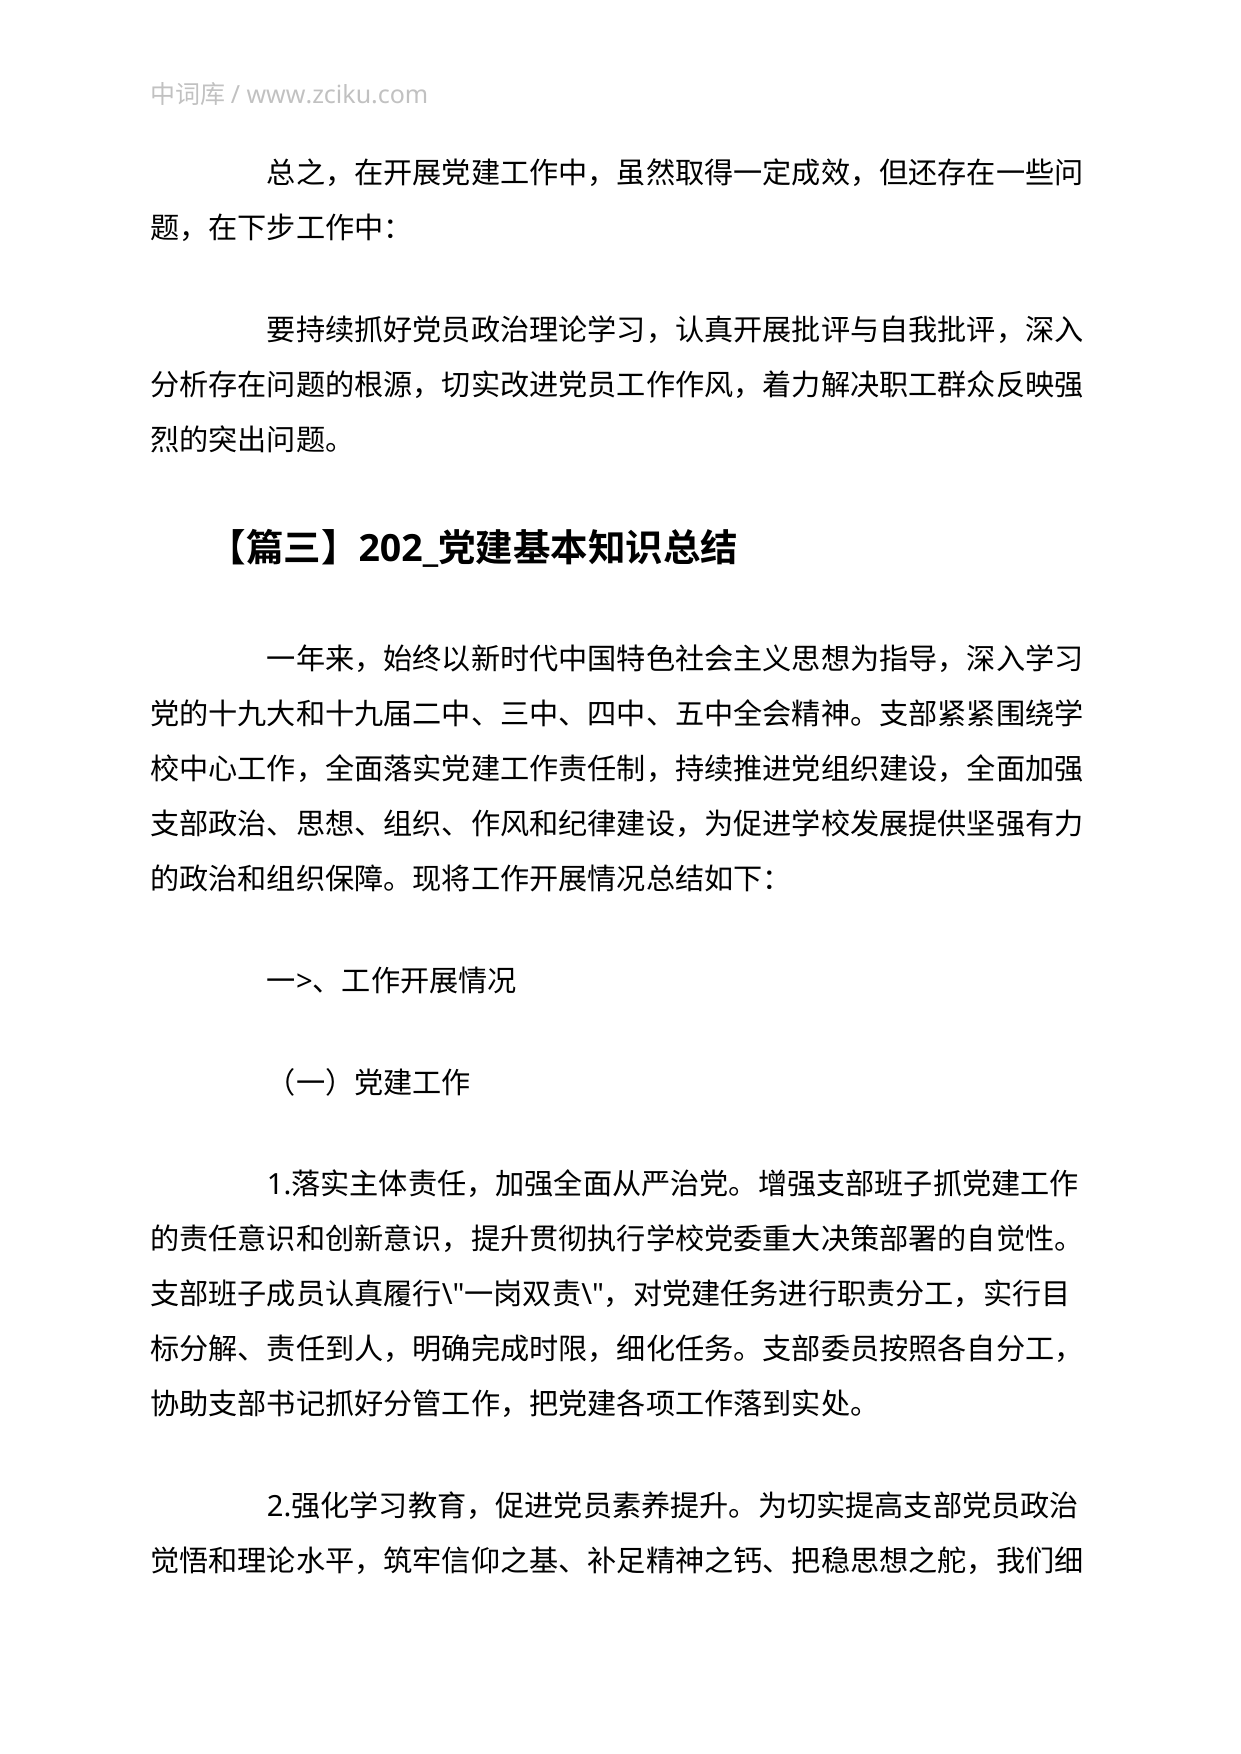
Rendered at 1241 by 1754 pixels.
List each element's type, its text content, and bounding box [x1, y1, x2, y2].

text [150, 1482, 1090, 1580]
text 【篇三】202_党建基本知识总结 [150, 518, 1090, 573]
text 一年来，始终以新时代中国特色社会主义思想为指导，深入学习党的十九大和十九届二中、三中、四中、五中全会精神。支部紧紧围绕学校中心工作，全面落实党建工作责任制，持续推进党组织建设，全面加强支部政治、思想、组织、作风和纪律建设，为促进学校发展提供坚强有力的政治和组织保障。现将工作开展情况总结如下： [150, 636, 1090, 898]
text （一）党建工作 [150, 1059, 1090, 1101]
text 总之，在开展党建工作中，虽然取得一定成效，但还存在一些问题，在下步工作中： [150, 150, 1090, 247]
text 1.落实主体责任，加强全面从严治党。增强支部班子抓党建工作的责任意识和创新意识，提升贯彻执行学校党委重大决策部署的自觉性。支部班子成员认真履行\"一岗双责\"，对党建任务进行职责分工，实行目标分解、责任到人，明确完成时限，细化任务。支部委员按照各自分工，协助支部书记抓好分管工作，把党建各项工作落到实处。 [150, 1161, 1090, 1423]
text 要持续抓好党员政治理论学习，认真开展批评与自我批评，深入分析存在问题的根源，切实改进党员工作作风，着力解决职工群众反映强烈的突出问题。 [150, 307, 1090, 459]
text 一>、工作开展情况 [150, 957, 1090, 999]
